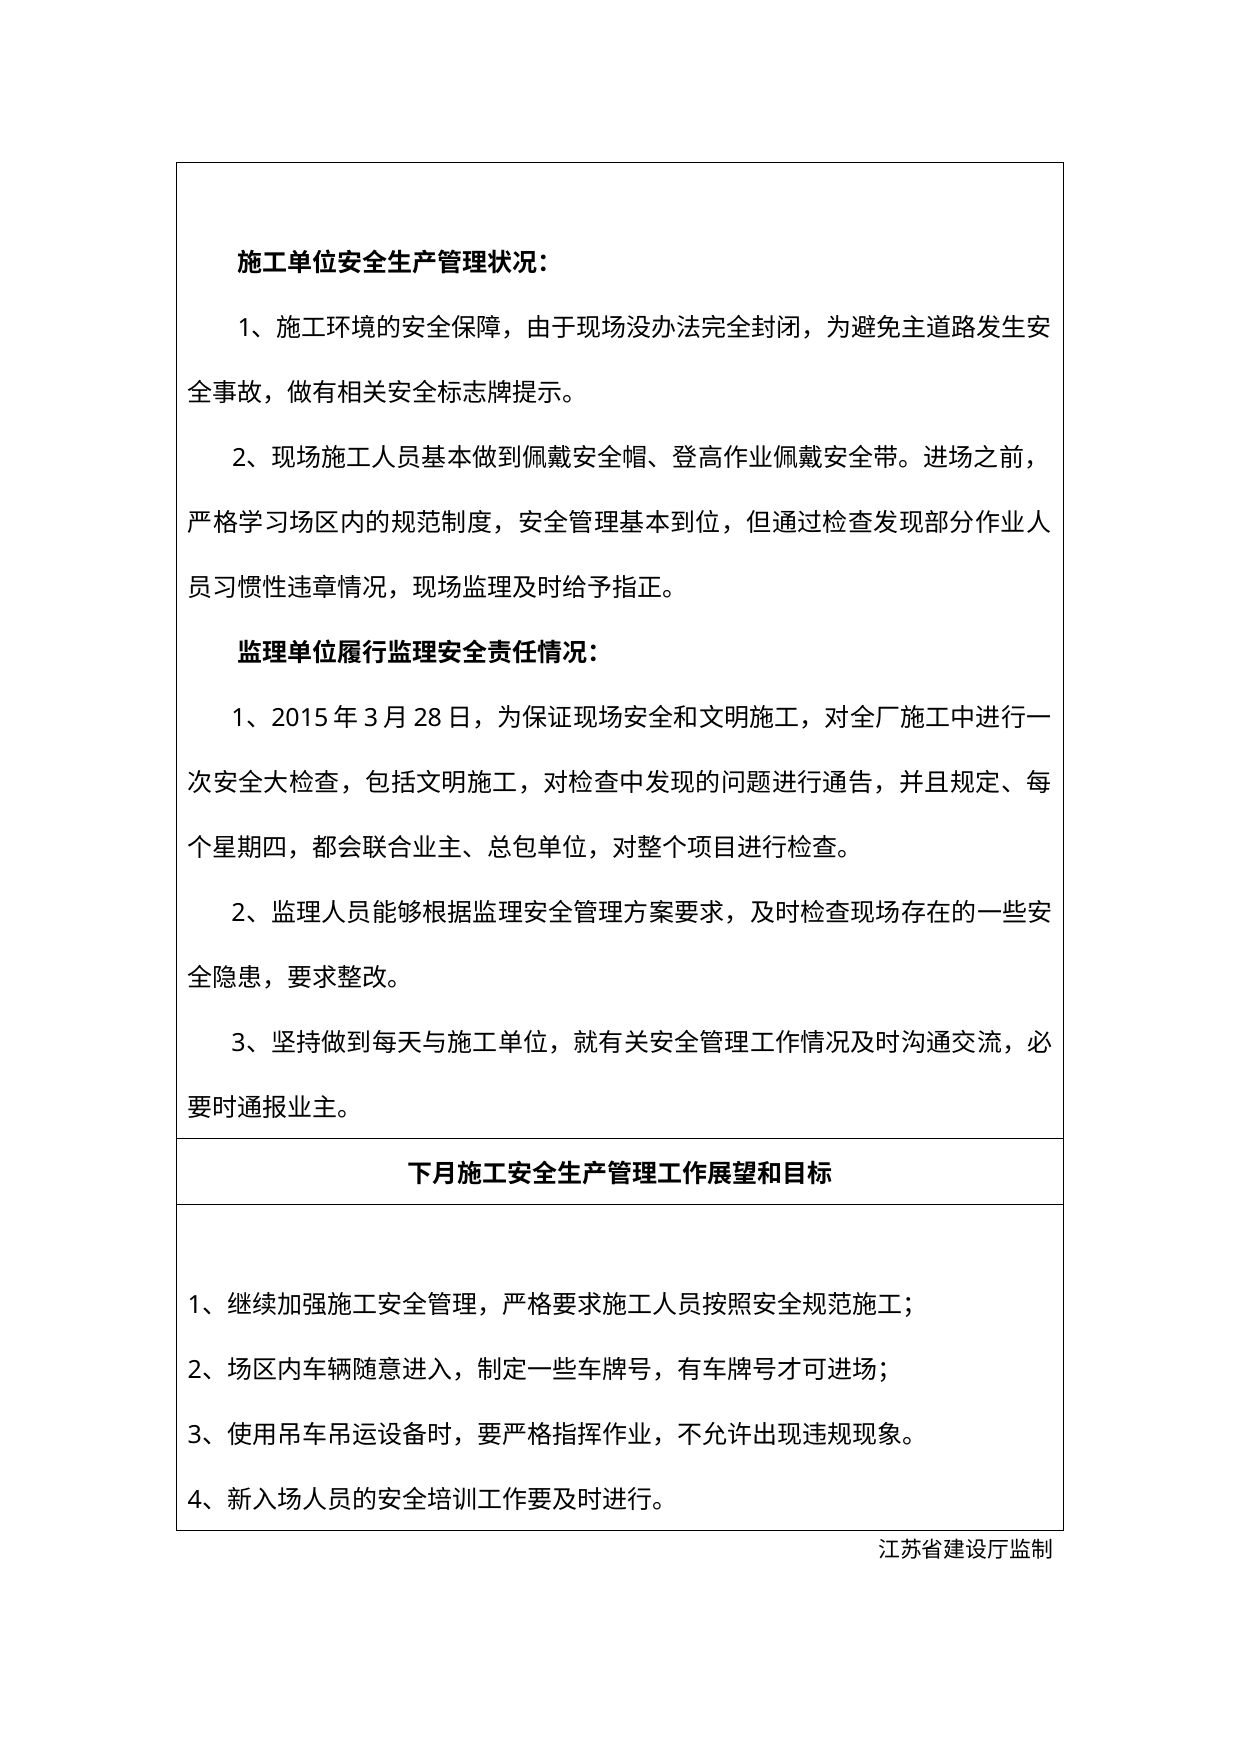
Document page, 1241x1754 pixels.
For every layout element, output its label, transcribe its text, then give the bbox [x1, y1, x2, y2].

table_cell 1、继续加强施工安全管理，严格要求施工人员按照安全规范施工； 2、场区内车辆随意进入，制定一些车牌号，有车牌号才可进场； 3、使用吊车吊运设备时，要严格指挥作业，不允许出现违规现象。 4、新入场人员的安全培训工作要及时进行。 [177, 1205, 1063, 1530]
text 江苏省建设厅监制 [187, 1531, 1053, 1564]
table_cell 施工单位安全生产管理状况： 1、施工环境的安全保障，由于现场没办法完全封闭，为避免主道路发生安全事故，做有相关安全标志牌提示。 2、现场施工人员基本做到佩戴安全帽、登高作业佩戴安全带。进场之前，严格学习场区内的规范制度，安全管理基本到位，但通过检查发现部分作业人员习惯性违章情况，现场监理及时给予指正。 监理单位履行监理安全责任情况： 1、2015年3月28日，为保证现场安全和文明施工，对全厂施工中进行一次安全大检查，包括文明施工，对检查中发现的问题进行通告，并且规定、每个星期四，都会联合业主、总包单位，对整个项目进行检查。 2、监理人员能够根据监理安全管理方案要求，及时检查现场存在的一些安全隐患，要求整改。 3、坚持做到每天与施工单位，就有关安全管理工作情况及时沟通交流，必要时通报业主。 [177, 163, 1063, 1138]
table_cell 下月施工安全生产管理工作展望和目标 [177, 1139, 1063, 1204]
